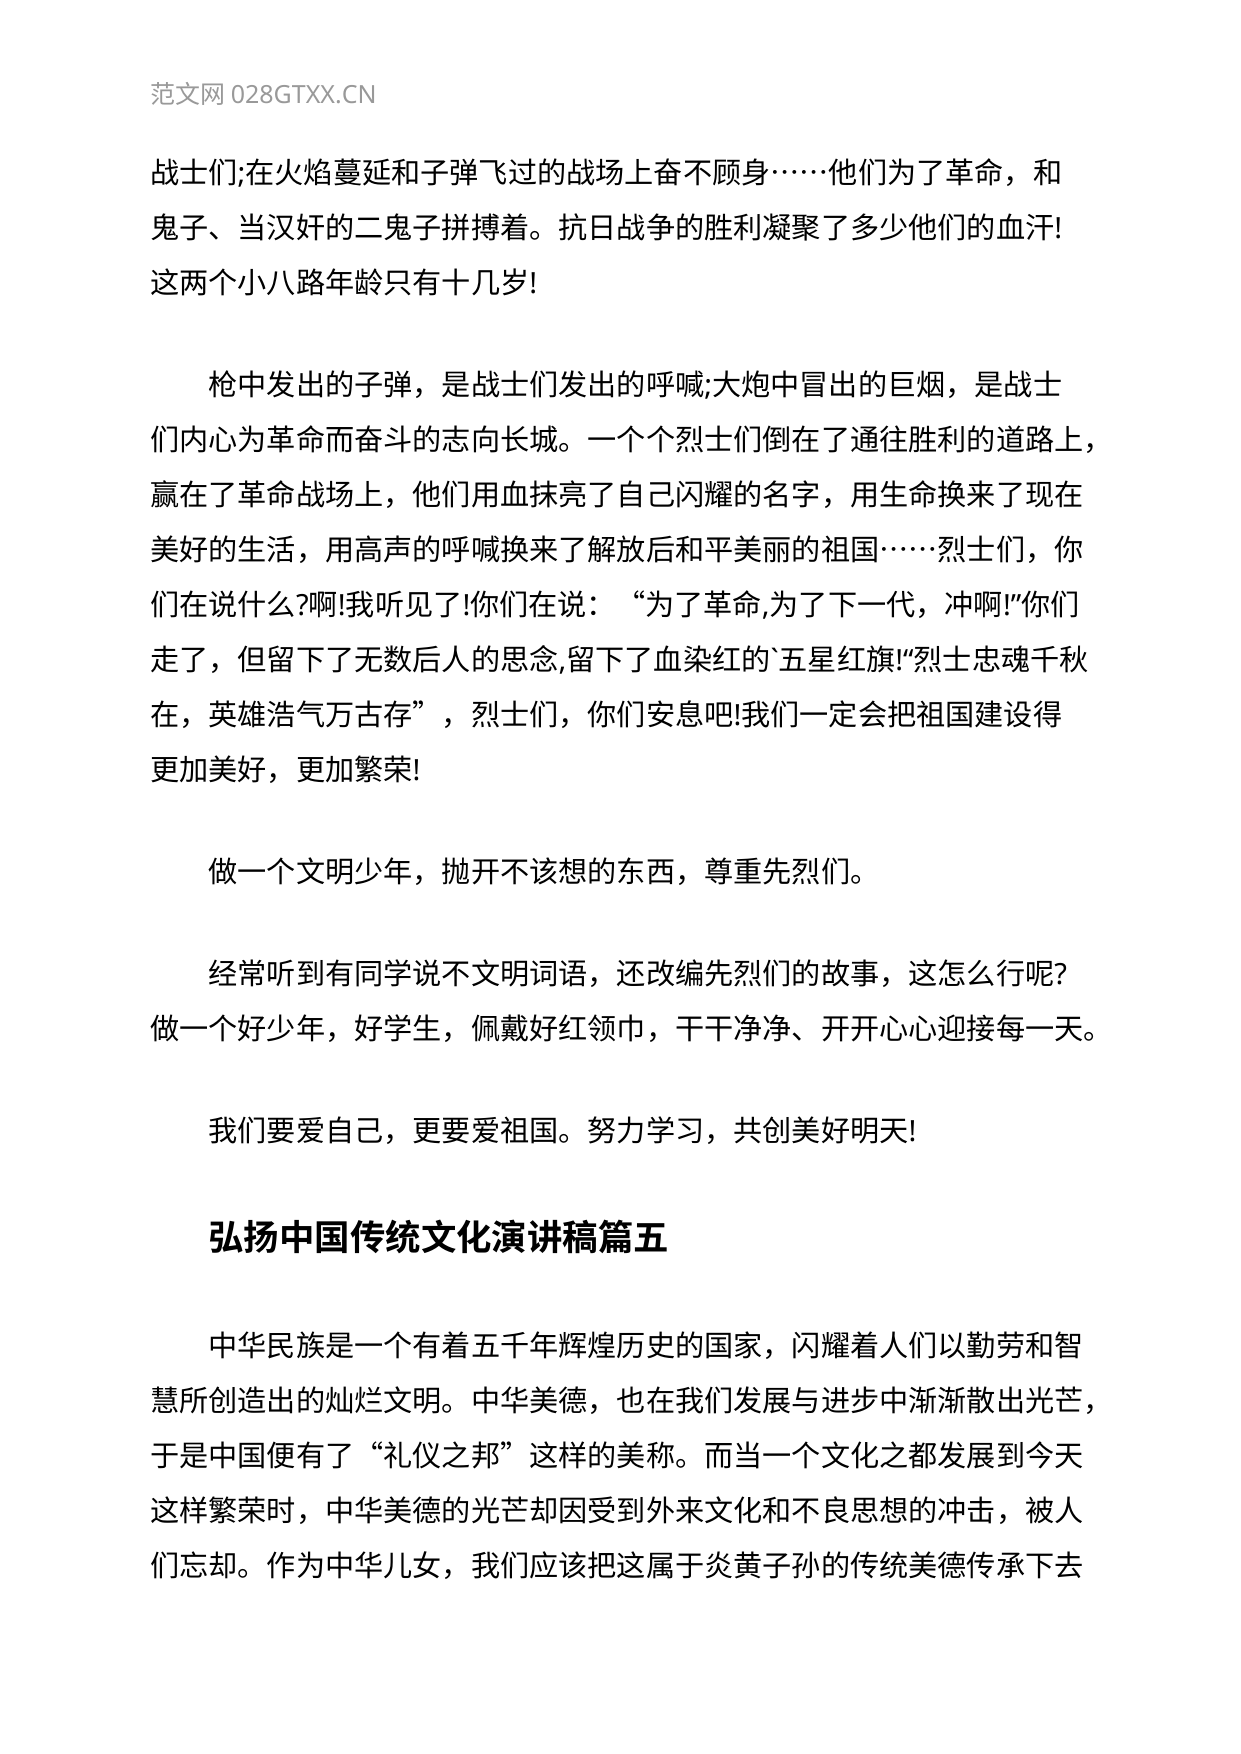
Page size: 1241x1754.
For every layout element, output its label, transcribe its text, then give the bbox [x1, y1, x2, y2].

text 弘扬中国传统文化演讲稿篇五 [150, 1209, 1090, 1260]
text 经常听到有同学说不文明词语，还改编先烈们的故事，这怎么行呢?做一个好少年，好学生，佩戴好红领巾，干干净净、开开心心迎接每一天。 [150, 950, 1090, 1048]
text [150, 150, 1090, 302]
text 做一个文明少年，抛开不该想的东西，尊重先烈们。 [150, 849, 1090, 891]
text 枪中发出的子弹，是战士们发出的呼喊;大炮中冒出的巨烟，是战士们内心为革命而奋斗的志向长城。一个个烈士们倒在了通往胜利的道路上，赢在了革命战场上，他们用血抹亮了自己闪耀的名字，用生命换来了现在美好的生活，用高声的呼喊换来了解放后和平美丽的祖国……烈士们，你们在说什么?啊!我听见了!你们在说：“为了革命,为了下一代，冲啊!”你们走了，但留下了无数后人的思念,留下了血染红的`五星红旗!“烈士忠魂千秋在，英雄浩气万古存”，烈士们，你们安息吧!我们一定会把祖国建设得更加美好，更加繁荣! [150, 362, 1090, 789]
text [150, 1323, 1090, 1584]
text 我们要爱自己，更要爱祖国。努力学习，共创美好明天! [150, 1107, 1090, 1149]
